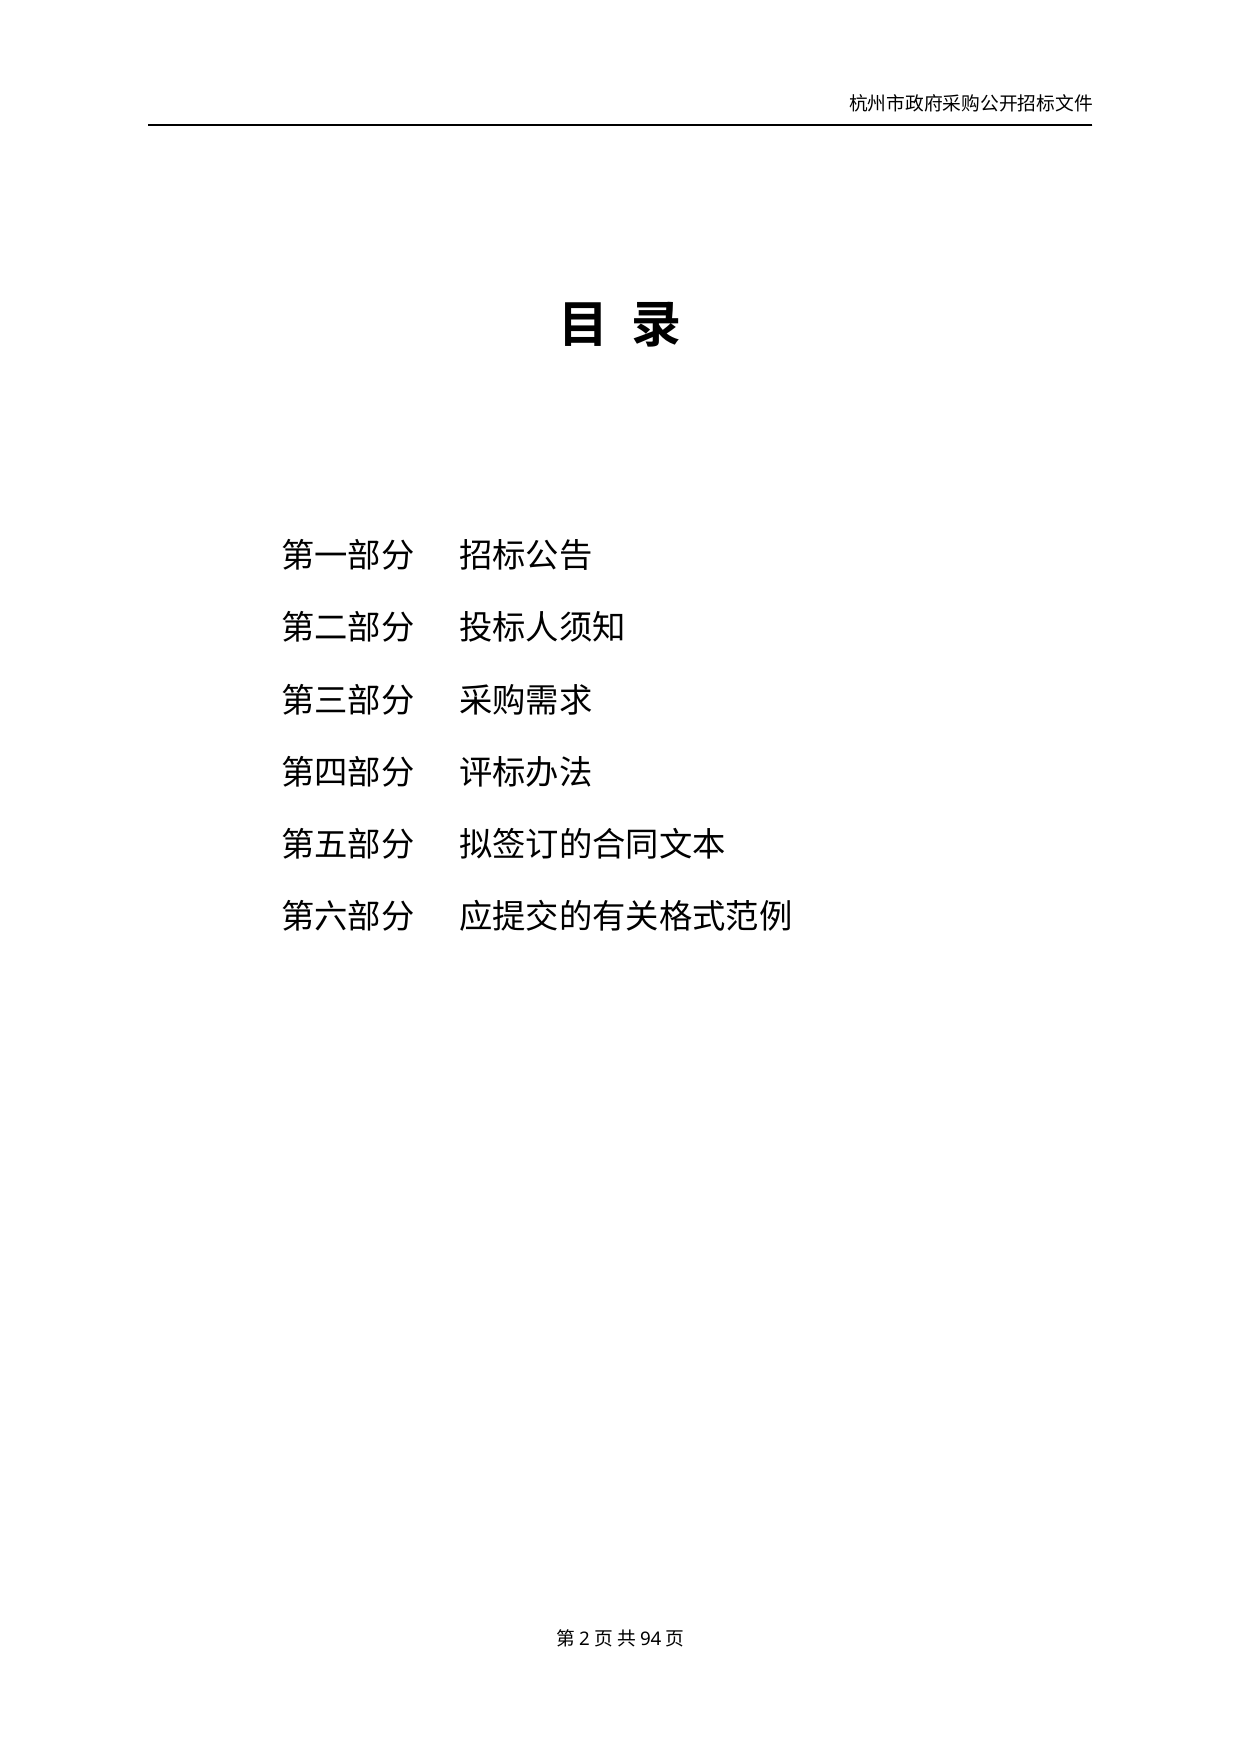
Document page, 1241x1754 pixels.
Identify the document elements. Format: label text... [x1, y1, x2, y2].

text 第一部分 招标公告 [148, 529, 1092, 577]
text 第四部分 评标办法 [148, 746, 1092, 794]
text 第二部分 投标人须知 [148, 601, 1092, 649]
text 第三部分 采购需求 [148, 673, 1092, 722]
text 第五部分 拟签订的合同文本 [148, 818, 1092, 866]
text 第六部分 应提交的有关格式范例 [148, 890, 1092, 938]
text 目 录 [148, 284, 1092, 356]
